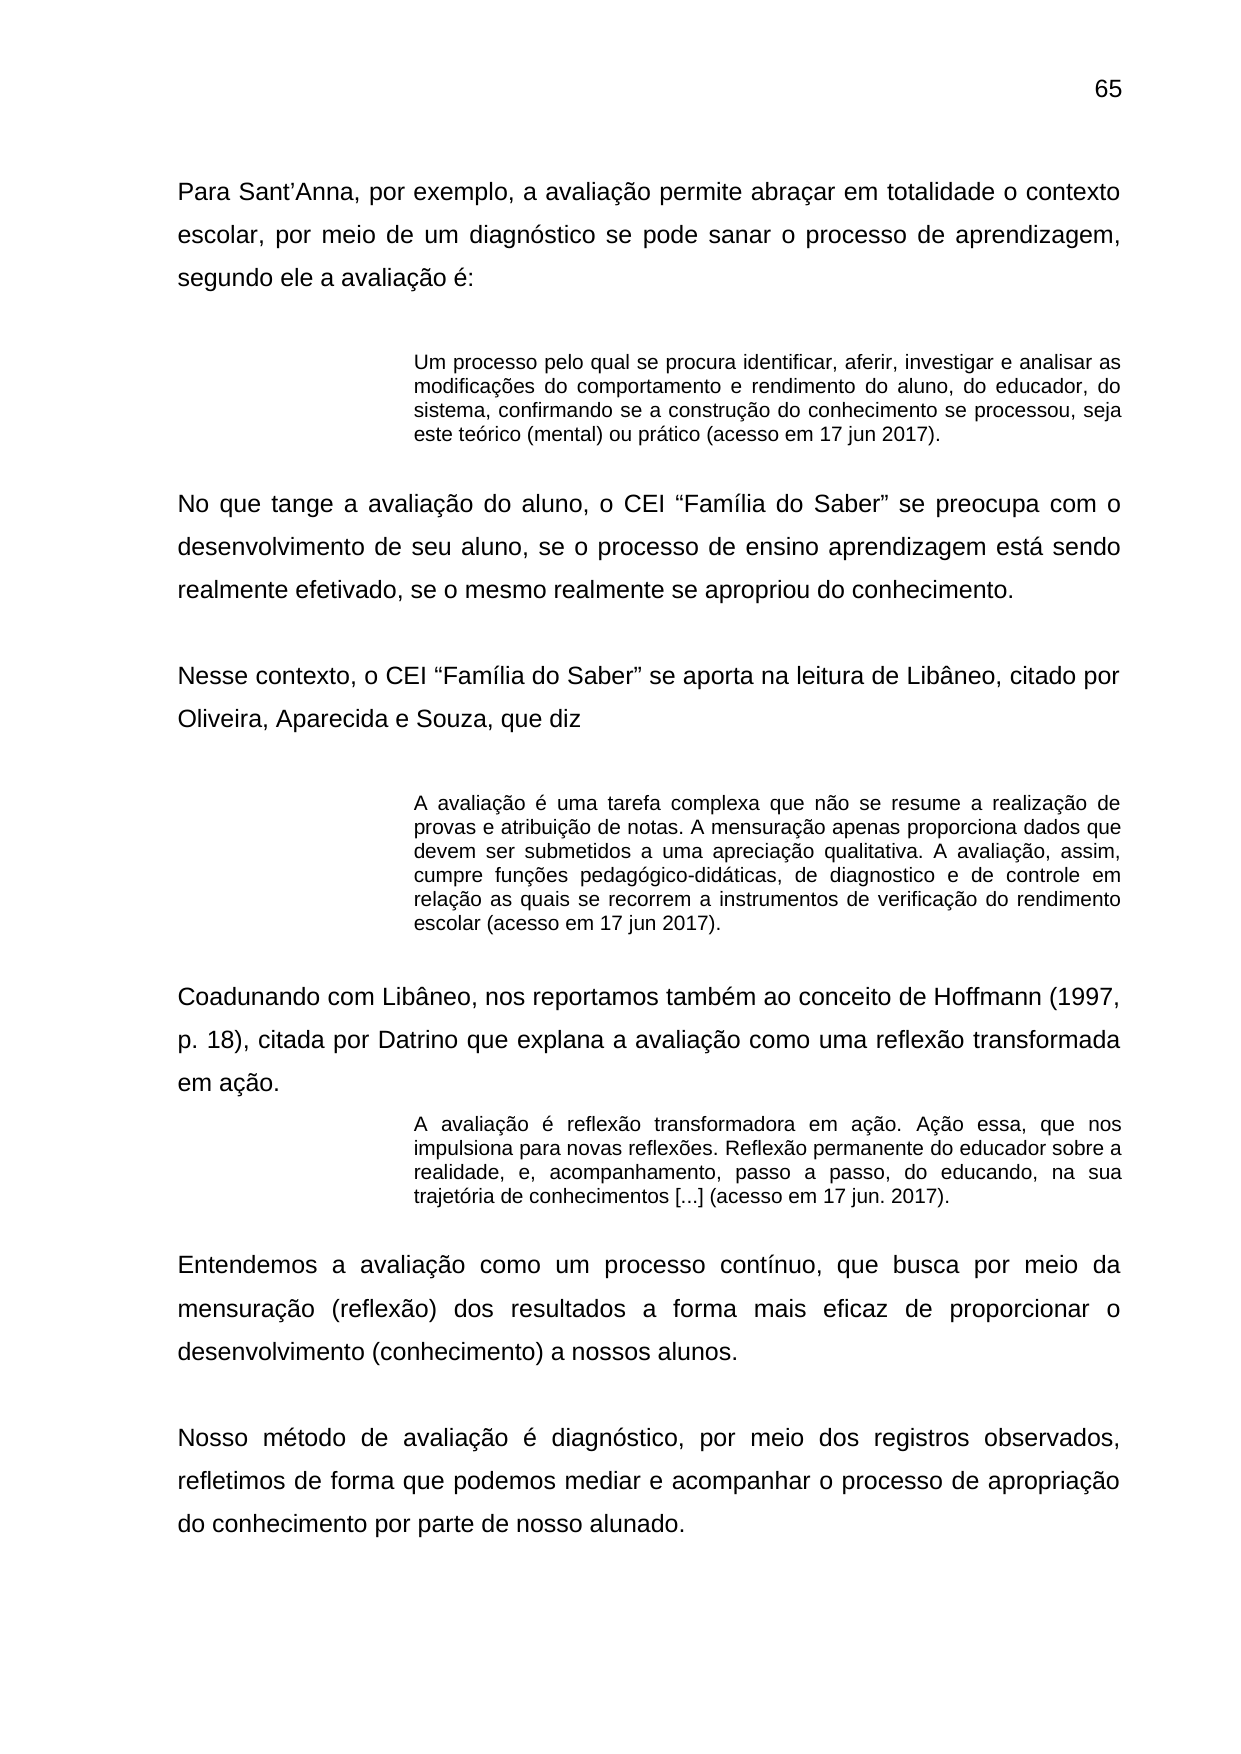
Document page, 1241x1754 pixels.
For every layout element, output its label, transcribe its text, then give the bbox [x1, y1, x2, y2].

text Entendemos a avaliação como um processo contínuo, que busca por meio da mensuração (reflexão) dos resultados a forma mais eficaz de proporcionar o desenvolvimento (conhecimento) a nossos alunos. [177, 1251, 1122, 1366]
text Para Sant’Anna, por exemplo, a avaliação permite abraçar em totalidade o contexto escolar, por meio de um diagnóstico se pode sanar o processo de aprendizagem, segundo ele a avaliação é: [177, 177, 1122, 292]
text Nosso método de avaliação é diagnóstico, por meio dos registros observados, refletimos de forma que podemos mediar e acompanhar o processo de apropriação do conhecimento por parte de nosso alunado. [177, 1423, 1122, 1538]
text A avaliação é uma tarefa complexa que não se resume a realização de provas e atribuição de notas. A mensuração apenas proporciona dados que devem ser submetidos a uma apreciação qualitativa. A avaliação, assim, cumpre funções pedagógico-didáticas, de diagnostico e de controle em relação as quais se recorrem a instrumentos de verificação do rendimento escolar (acesso em 17 jun 2017). [413, 791, 1122, 934]
text A avaliação é reflexão transformadora em ação. Ação essa, que nos impulsiona para novas reflexões. Reflexão permanente do educador sobre a realidade, e, acompanhamento, passo a passo, do educando, na sua trajetória de conhecimentos [...] (acesso em 17 jun. 2017). [413, 1112, 1122, 1207]
text Nesse contexto, o CEI “Família do Saber” se aporta na leitura de Libâneo, citado por Oliveira, Aparecida e Souza, que diz [177, 661, 1122, 733]
text Coadunando com Libâneo, nos reportamos também ao conceito de Hoffmann (1997, p. 18), citada por Datrino que explana a avaliação como uma reflexão transformada em ação. [177, 982, 1122, 1097]
text No que tange a avaliação do aluno, o CEI “Família do Saber” se preocupa com o desenvolvimento de seu aluno, se o processo de ensino aprendizagem está sendo realmente efetivado, se o mesmo realmente se apropriou do conhecimento. [177, 489, 1122, 604]
text Um processo pelo qual se procura identificar, aferir, investigar e analisar as modificações do comportamento e rendimento do aluno, do educador, do sistema, confirmando se a construção do conhecimento se processou, seja este teórico (mental) ou prático (acesso em 17 jun 2017). [413, 350, 1122, 446]
